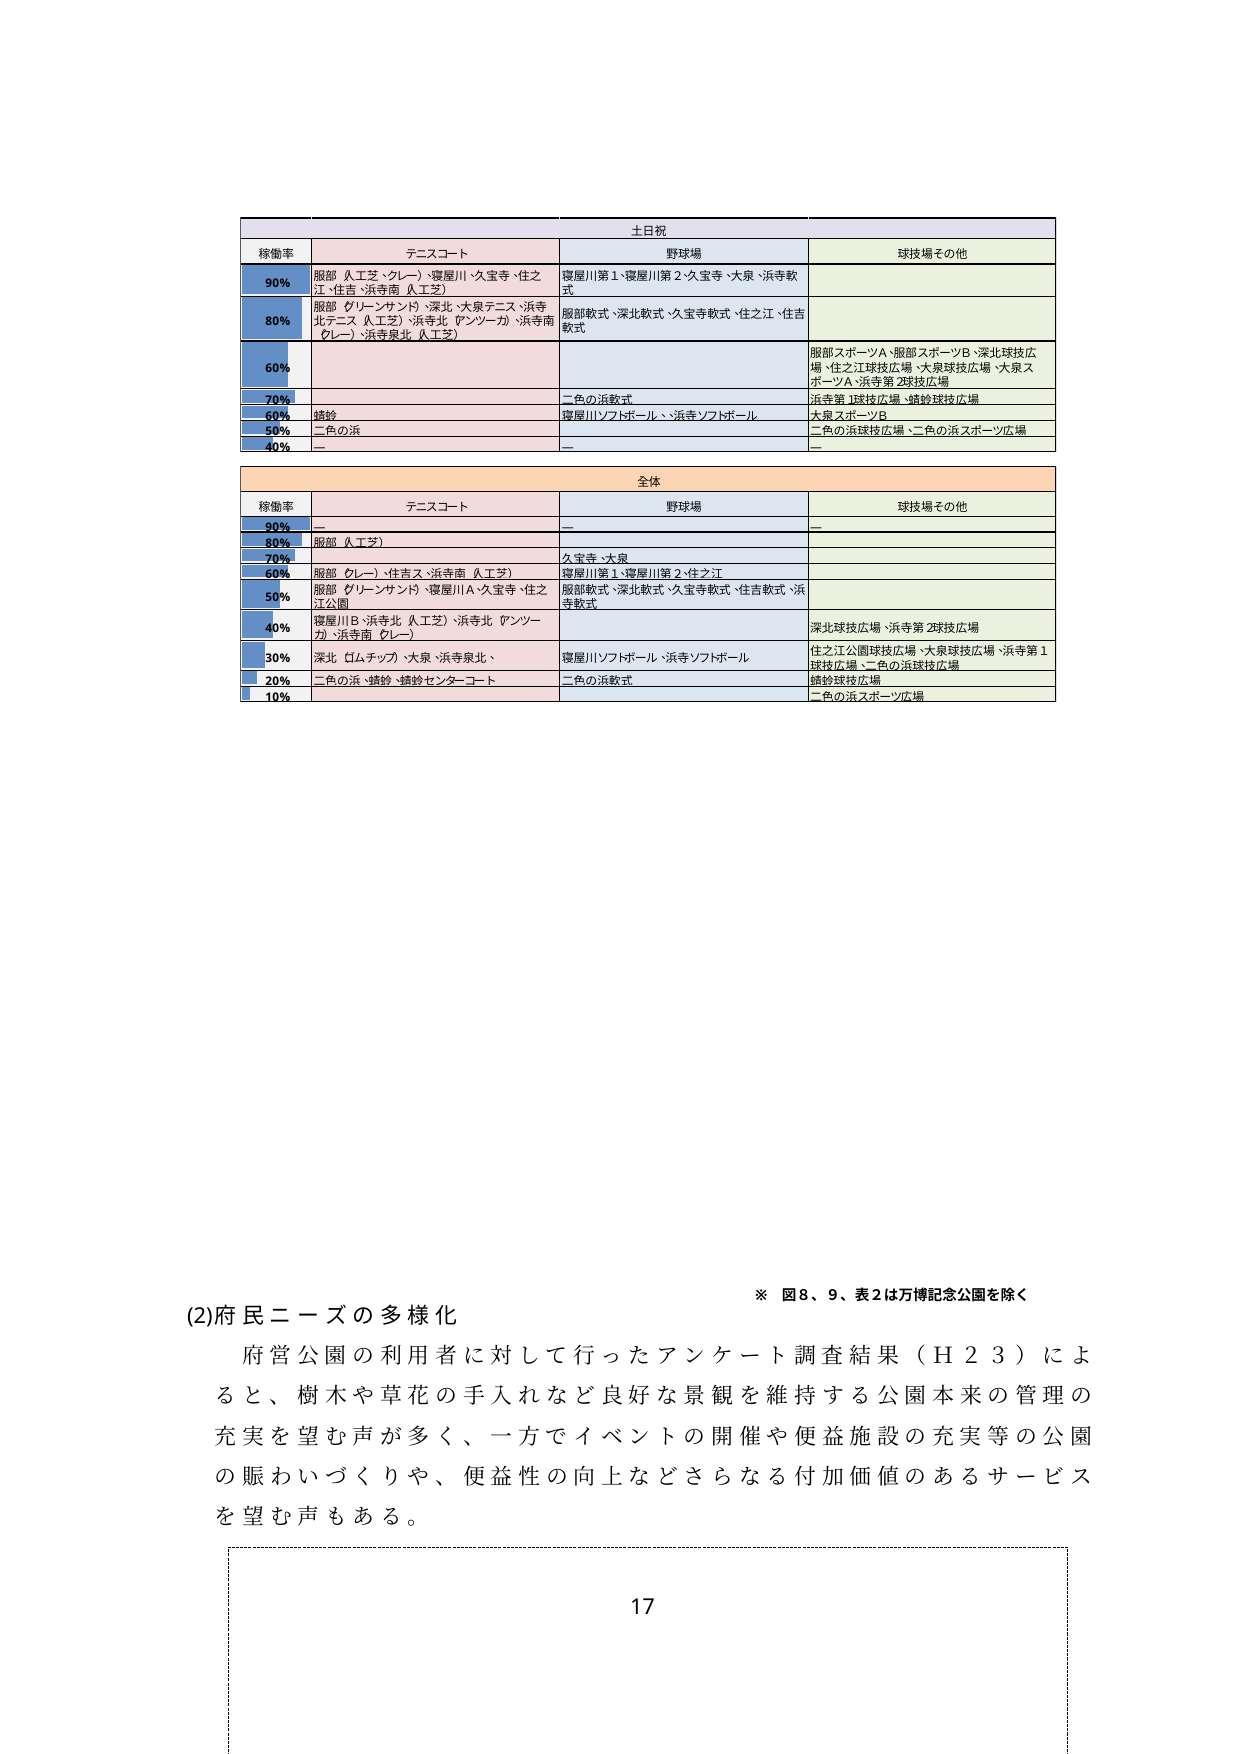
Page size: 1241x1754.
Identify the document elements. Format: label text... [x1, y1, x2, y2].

text 府営公園の利用者に対して行ったアンケート調査結果（Ｈ２３）によると、樹木や草花の手入れなど良好な景観を維持する公園本来の管理の充実を望む声が多く、一方でイベントの開催や便益施設の充実等の公園の賑わいづくりや、便益性の向上などさらなる付加価値のあるサービスを望む声もある。 [211, 1334, 1098, 1535]
subtitle (2)府民ニーズの多様化 [187, 1294, 1098, 1334]
